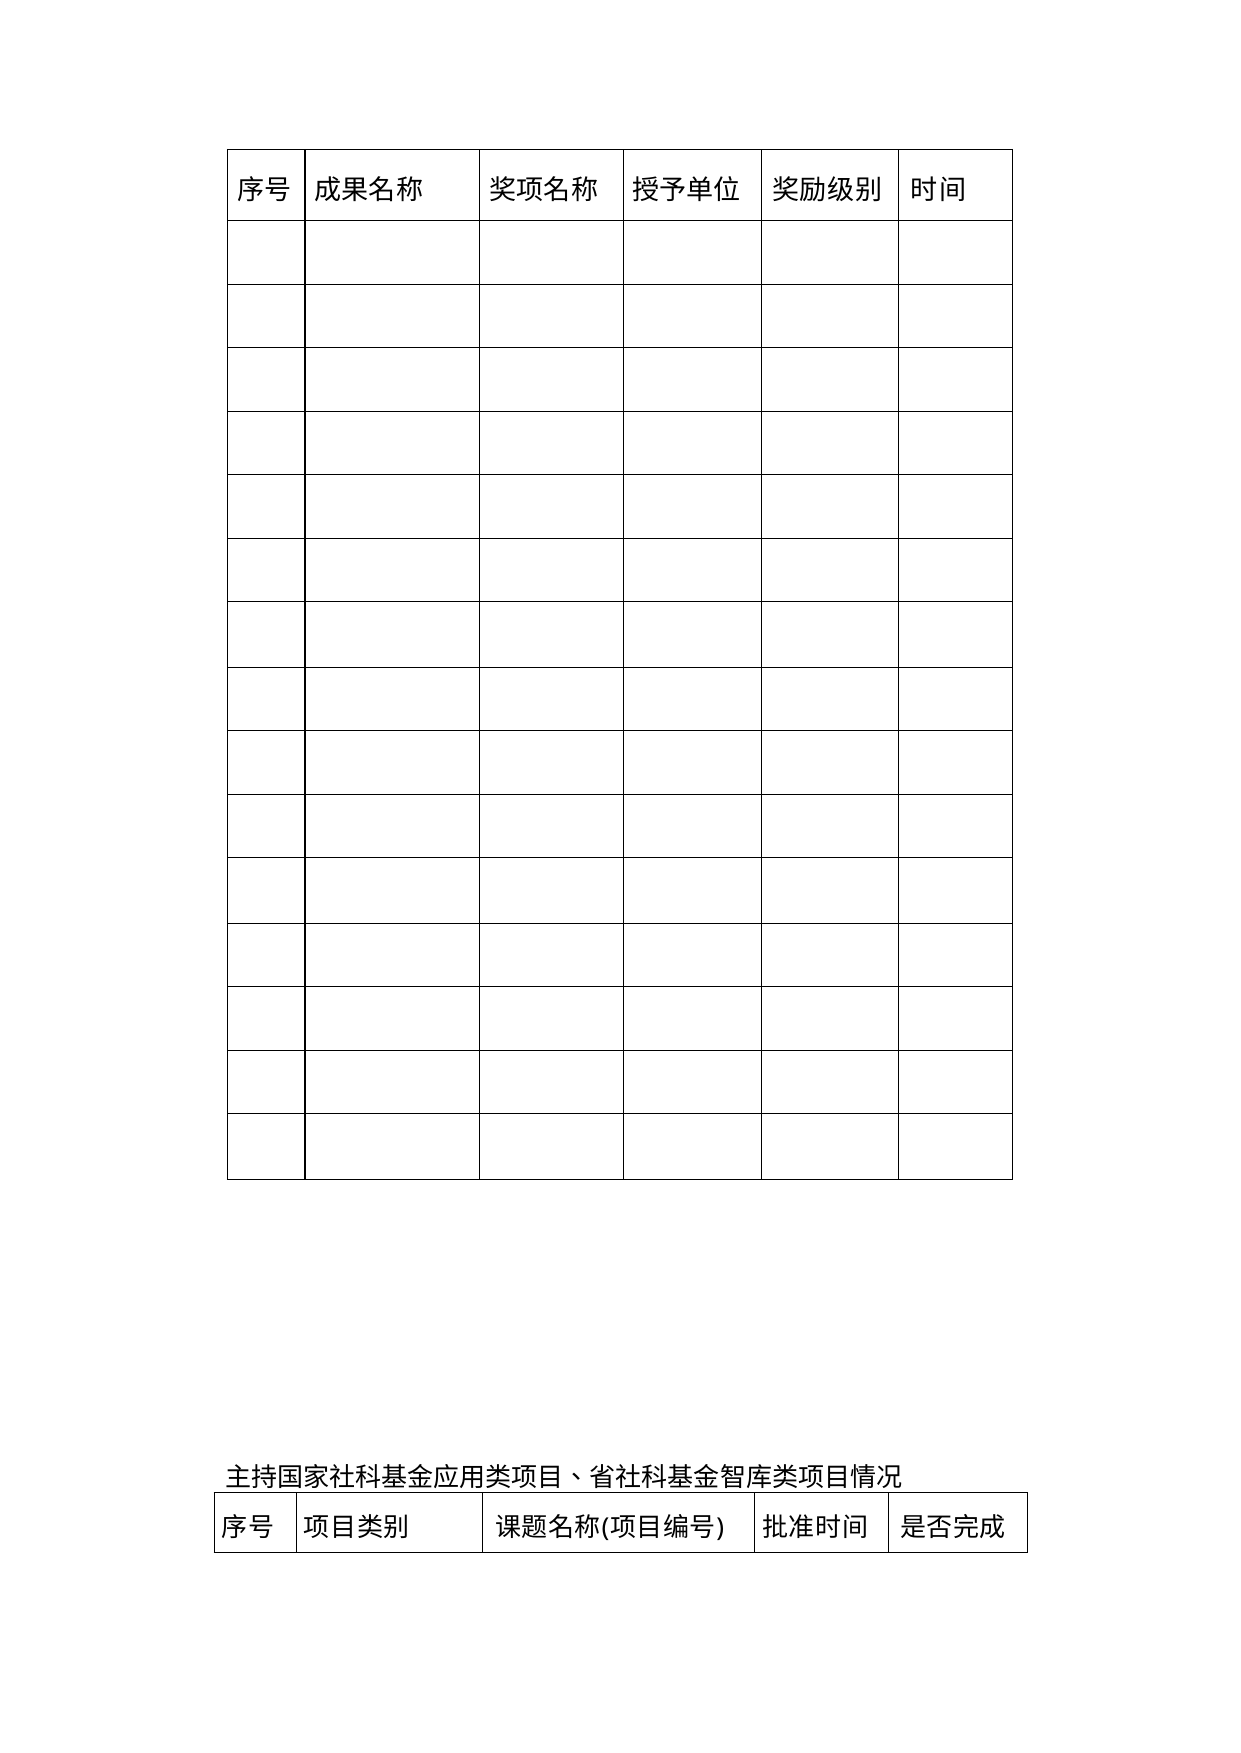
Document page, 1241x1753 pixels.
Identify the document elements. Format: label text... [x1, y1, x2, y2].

table_cell [228, 285, 304, 347]
table_cell [624, 602, 761, 667]
table_cell [480, 858, 623, 922]
table_header 成果名称 [306, 150, 479, 220]
table_cell [624, 795, 761, 857]
table_cell [624, 731, 761, 793]
table_cell [228, 412, 304, 474]
table_cell [624, 858, 761, 922]
table_header 序号 [215, 1493, 296, 1552]
table_cell [480, 602, 623, 667]
table_cell [228, 795, 304, 857]
table_cell [306, 1114, 479, 1179]
table_cell [762, 285, 898, 347]
table_cell [228, 1051, 304, 1113]
table_cell [899, 221, 1012, 283]
table_cell [306, 221, 479, 283]
table_cell [624, 412, 761, 474]
table_cell [228, 858, 304, 922]
table_cell [228, 731, 304, 793]
table_cell [306, 412, 479, 474]
table_cell [306, 475, 479, 537]
table_cell [306, 795, 479, 857]
table_cell [306, 731, 479, 793]
table_cell [624, 924, 761, 986]
table_cell [762, 602, 898, 667]
table_cell [480, 285, 623, 347]
table_cell [762, 348, 898, 411]
table_cell [624, 221, 761, 283]
table_cell [306, 924, 479, 986]
table_cell [306, 539, 479, 601]
table_header 是否完成 [889, 1493, 1027, 1552]
table_cell [480, 731, 623, 793]
table_cell [762, 412, 898, 474]
table_cell [762, 539, 898, 601]
table_cell [899, 348, 1012, 411]
table_cell [899, 987, 1012, 1049]
table_cell [228, 924, 304, 986]
table_cell [762, 221, 898, 283]
table_cell [228, 987, 304, 1049]
table_cell [480, 668, 623, 730]
table_cell [228, 348, 304, 411]
table_header 奖项名称 [480, 150, 623, 220]
table_cell [899, 858, 1012, 922]
table_header 项目类别 [297, 1493, 482, 1552]
table_header 序号 [228, 150, 304, 220]
table_cell [228, 475, 304, 537]
table_cell [899, 1051, 1012, 1113]
table_cell [899, 602, 1012, 667]
table_header 奖励级别 [762, 150, 898, 220]
table_cell [480, 412, 623, 474]
table_header 批准时间 [755, 1493, 888, 1552]
table_cell [624, 1051, 761, 1113]
table_cell [899, 731, 1012, 793]
table_cell [624, 348, 761, 411]
table_cell [480, 539, 623, 601]
table_cell [624, 285, 761, 347]
table_cell [306, 668, 479, 730]
table_header 课题名称(项目编号) [483, 1493, 754, 1552]
table_cell [762, 858, 898, 922]
table_cell [306, 1051, 479, 1113]
table_cell [899, 1114, 1012, 1179]
table_cell [624, 1114, 761, 1179]
table_cell [228, 602, 304, 667]
table_cell [306, 987, 479, 1049]
table_cell [480, 1114, 623, 1179]
table_cell [899, 795, 1012, 857]
table_cell [899, 539, 1012, 601]
table_cell [228, 539, 304, 601]
table_cell [480, 795, 623, 857]
table_cell [762, 475, 898, 537]
table_cell [624, 475, 761, 537]
table_cell [762, 987, 898, 1049]
table_cell [899, 475, 1012, 537]
table_cell [762, 1051, 898, 1113]
text 主持国家社科基金应用类项目、省社科基金智库类项目情况 [225, 1462, 1140, 1492]
table_cell [899, 412, 1012, 474]
table_cell [624, 987, 761, 1049]
table_cell [762, 731, 898, 793]
table_cell [480, 1051, 623, 1113]
table_cell [480, 221, 623, 283]
table_cell [480, 475, 623, 537]
table_cell [306, 858, 479, 922]
table_cell [899, 924, 1012, 986]
table_cell [228, 221, 304, 283]
table_header 授予单位 [624, 150, 761, 220]
table_cell [480, 924, 623, 986]
table_cell [899, 668, 1012, 730]
table_cell [306, 602, 479, 667]
table_cell [480, 987, 623, 1049]
table_cell [762, 668, 898, 730]
table_cell [306, 348, 479, 411]
table_cell [228, 668, 304, 730]
table_cell [306, 285, 479, 347]
table_cell [762, 1114, 898, 1179]
table_cell [228, 1114, 304, 1179]
table_cell [624, 539, 761, 601]
table_cell [899, 285, 1012, 347]
table_cell [624, 668, 761, 730]
table_cell [480, 348, 623, 411]
table_header 时间 [899, 150, 1012, 220]
table_cell [762, 795, 898, 857]
table_cell [762, 924, 898, 986]
